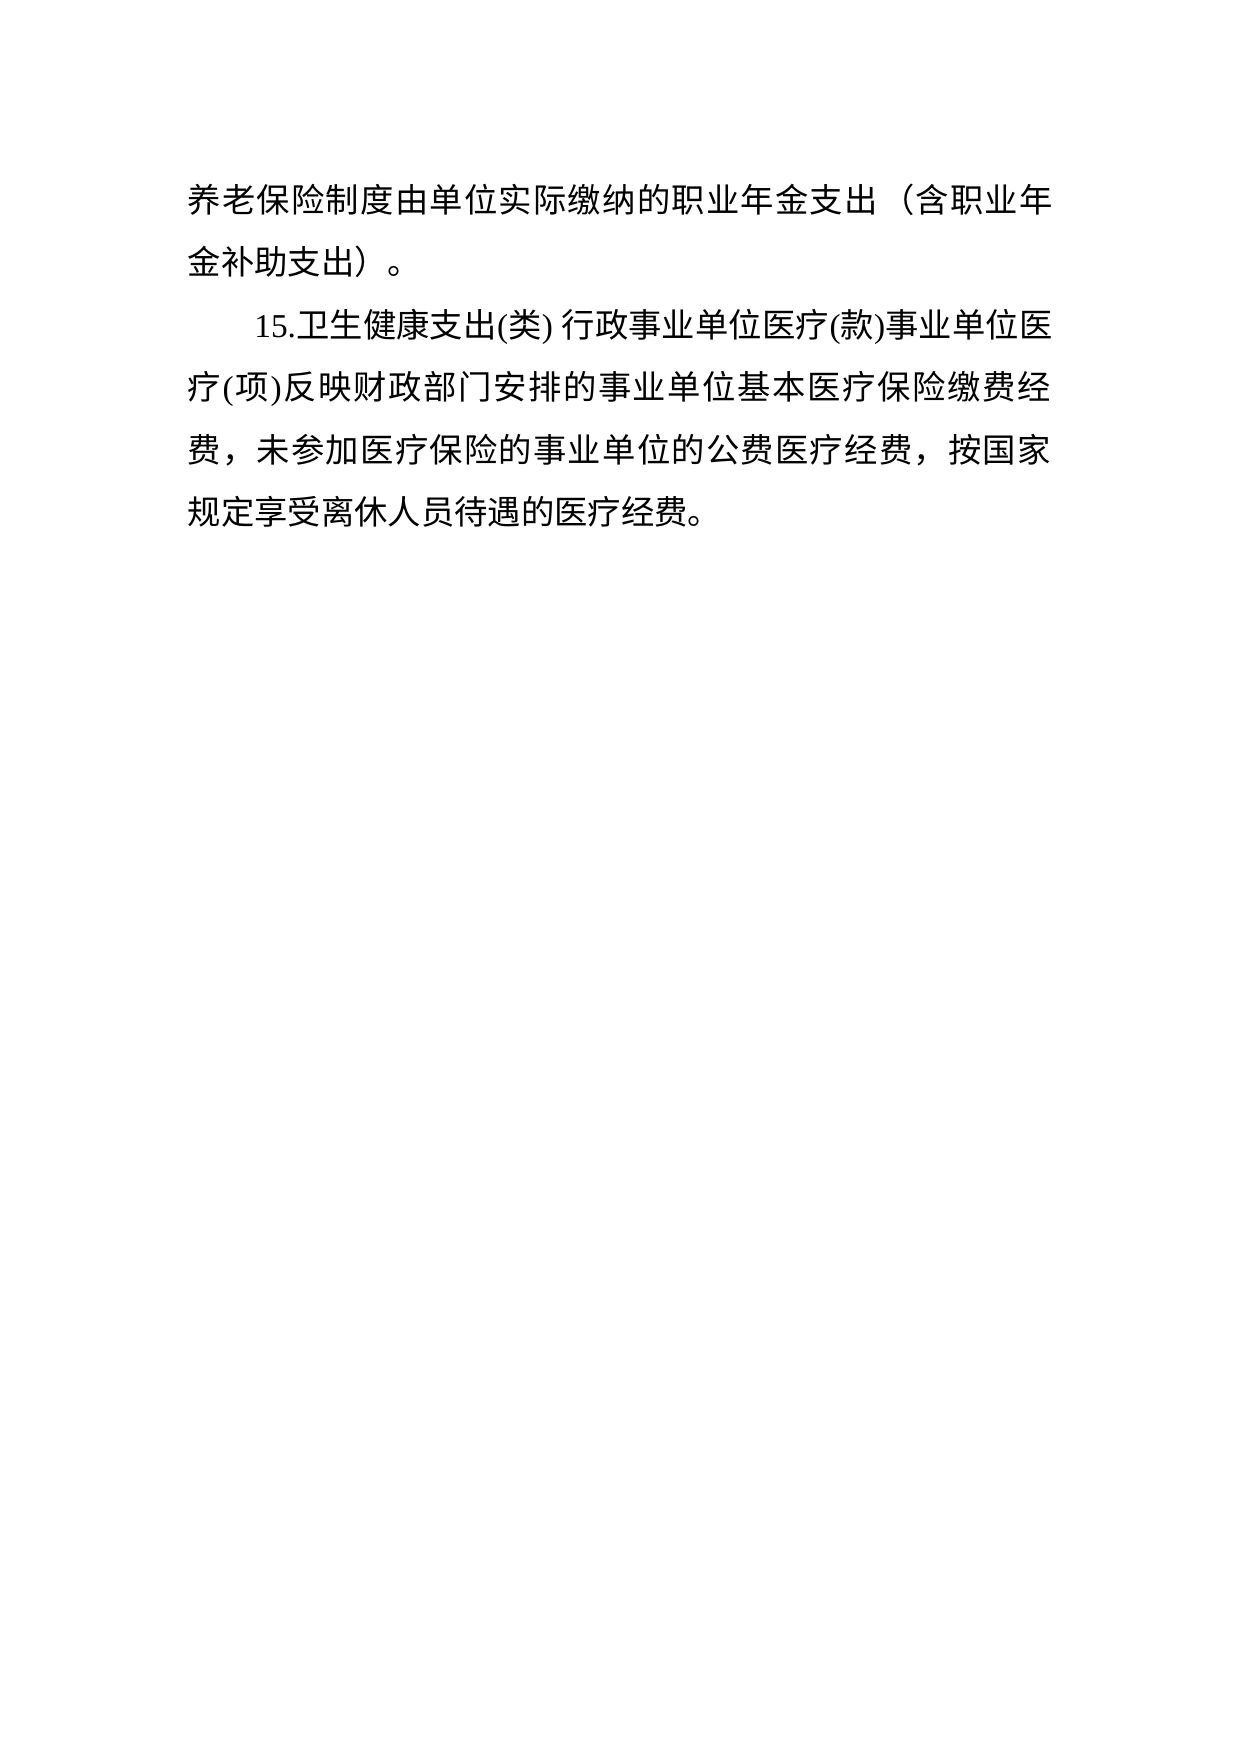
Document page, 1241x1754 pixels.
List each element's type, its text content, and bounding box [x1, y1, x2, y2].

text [187, 162, 1053, 287]
text 15.卫生健康支出(类) 行政事业单位医疗(款)事业单位医疗(项)反映财政部门安排的事业单位基本医疗保险缴费经费，未参加医疗保险的事业单位的公费医疗经费，按国家规定享受离休人员待遇的医疗经费。 [187, 287, 1053, 537]
